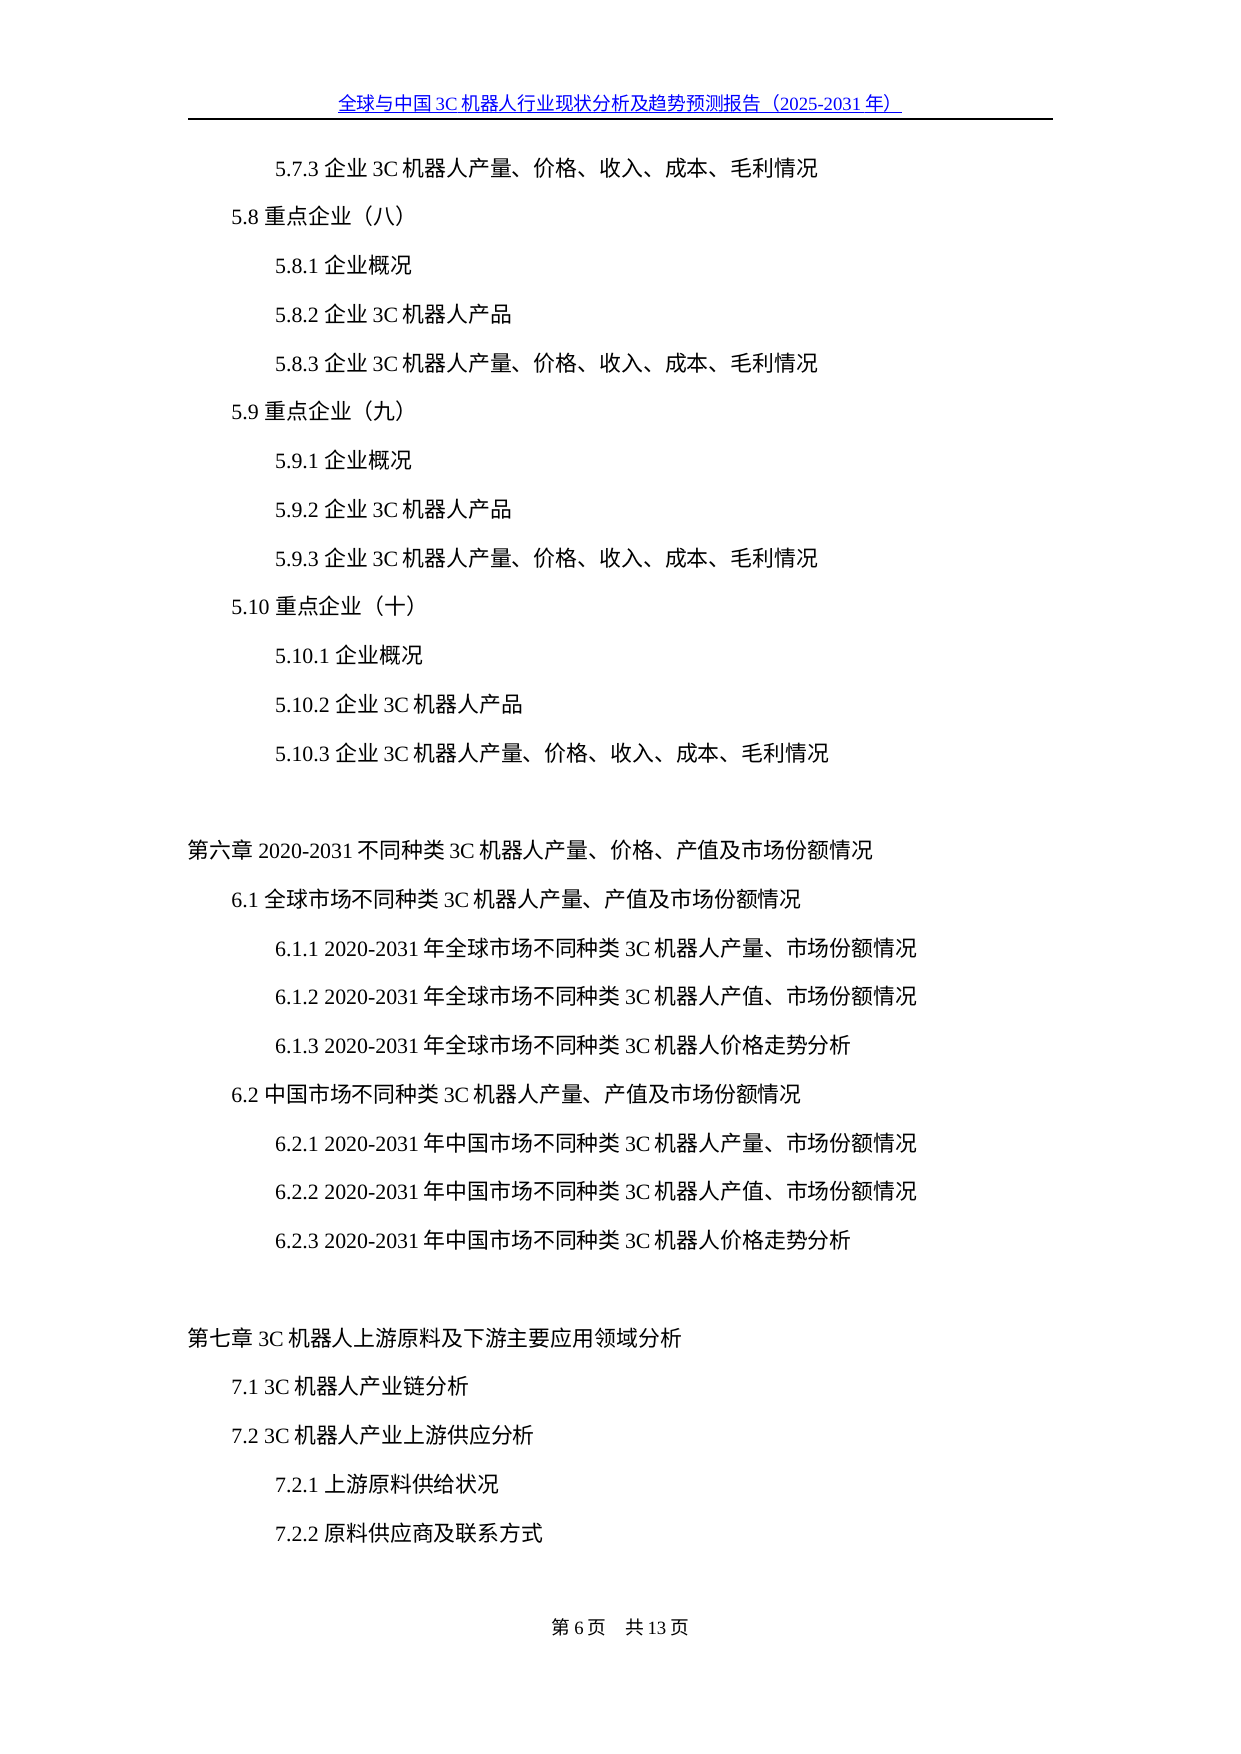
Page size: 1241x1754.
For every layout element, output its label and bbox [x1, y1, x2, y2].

text [187, 150, 1053, 1548]
